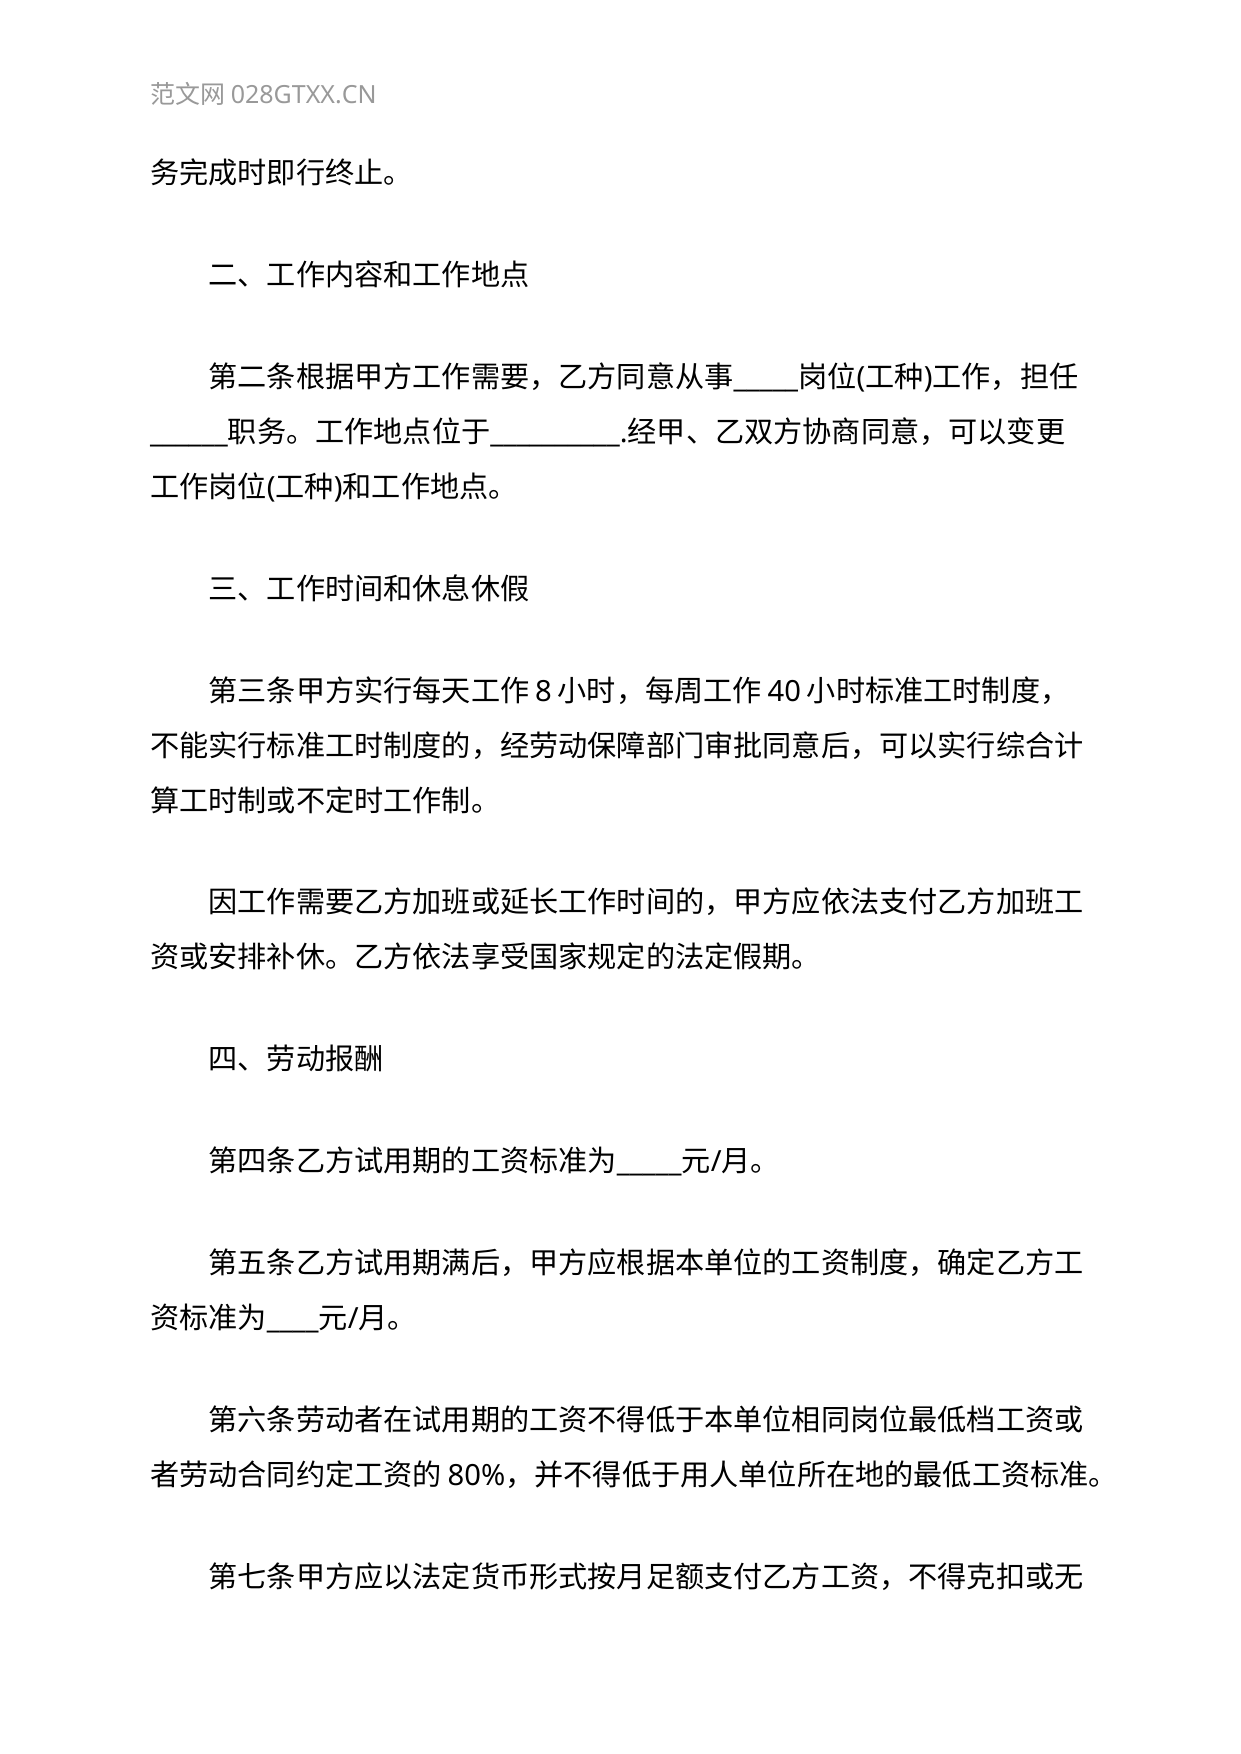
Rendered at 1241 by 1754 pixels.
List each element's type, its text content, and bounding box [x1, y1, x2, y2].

text 第三条甲方实行每天工作8小时，每周工作40小时标准工时制度，不能实行标准工时制度的，经劳动保障部门审批同意后，可以实行综合计算工时制或不定时工作制。 [150, 667, 1090, 819]
text 二、工作内容和工作地点 [150, 252, 1090, 294]
text 第四条乙方试用期的工资标准为_____元/月。 [150, 1137, 1090, 1180]
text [150, 1553, 1090, 1595]
text 第五条乙方试用期满后，甲方应根据本单位的工资制度，确定乙方工资标准为____元/月。 [150, 1239, 1090, 1337]
text 因工作需要乙方加班或延长工作时间的，甲方应依法支付乙方加班工资或安排补休。乙方依法享受国家规定的法定假期。 [150, 879, 1090, 976]
text 第六条劳动者在试用期的工资不得低于本单位相同岗位最低档工资或者劳动合同约定工资的80%，并不得低于用人单位所在地的最低工资标准。 [150, 1396, 1090, 1493]
text 第二条根据甲方工作需要，乙方同意从事_____岗位(工种)工作，担任______职务。工作地点位于__________.经甲、乙双方协商同意，可以变更工作岗位(工种)和工作地点。 [150, 353, 1090, 506]
text 四、劳动报酬 [150, 1036, 1090, 1078]
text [150, 150, 1090, 192]
text 三、工作时间和休息休假 [150, 566, 1090, 608]
